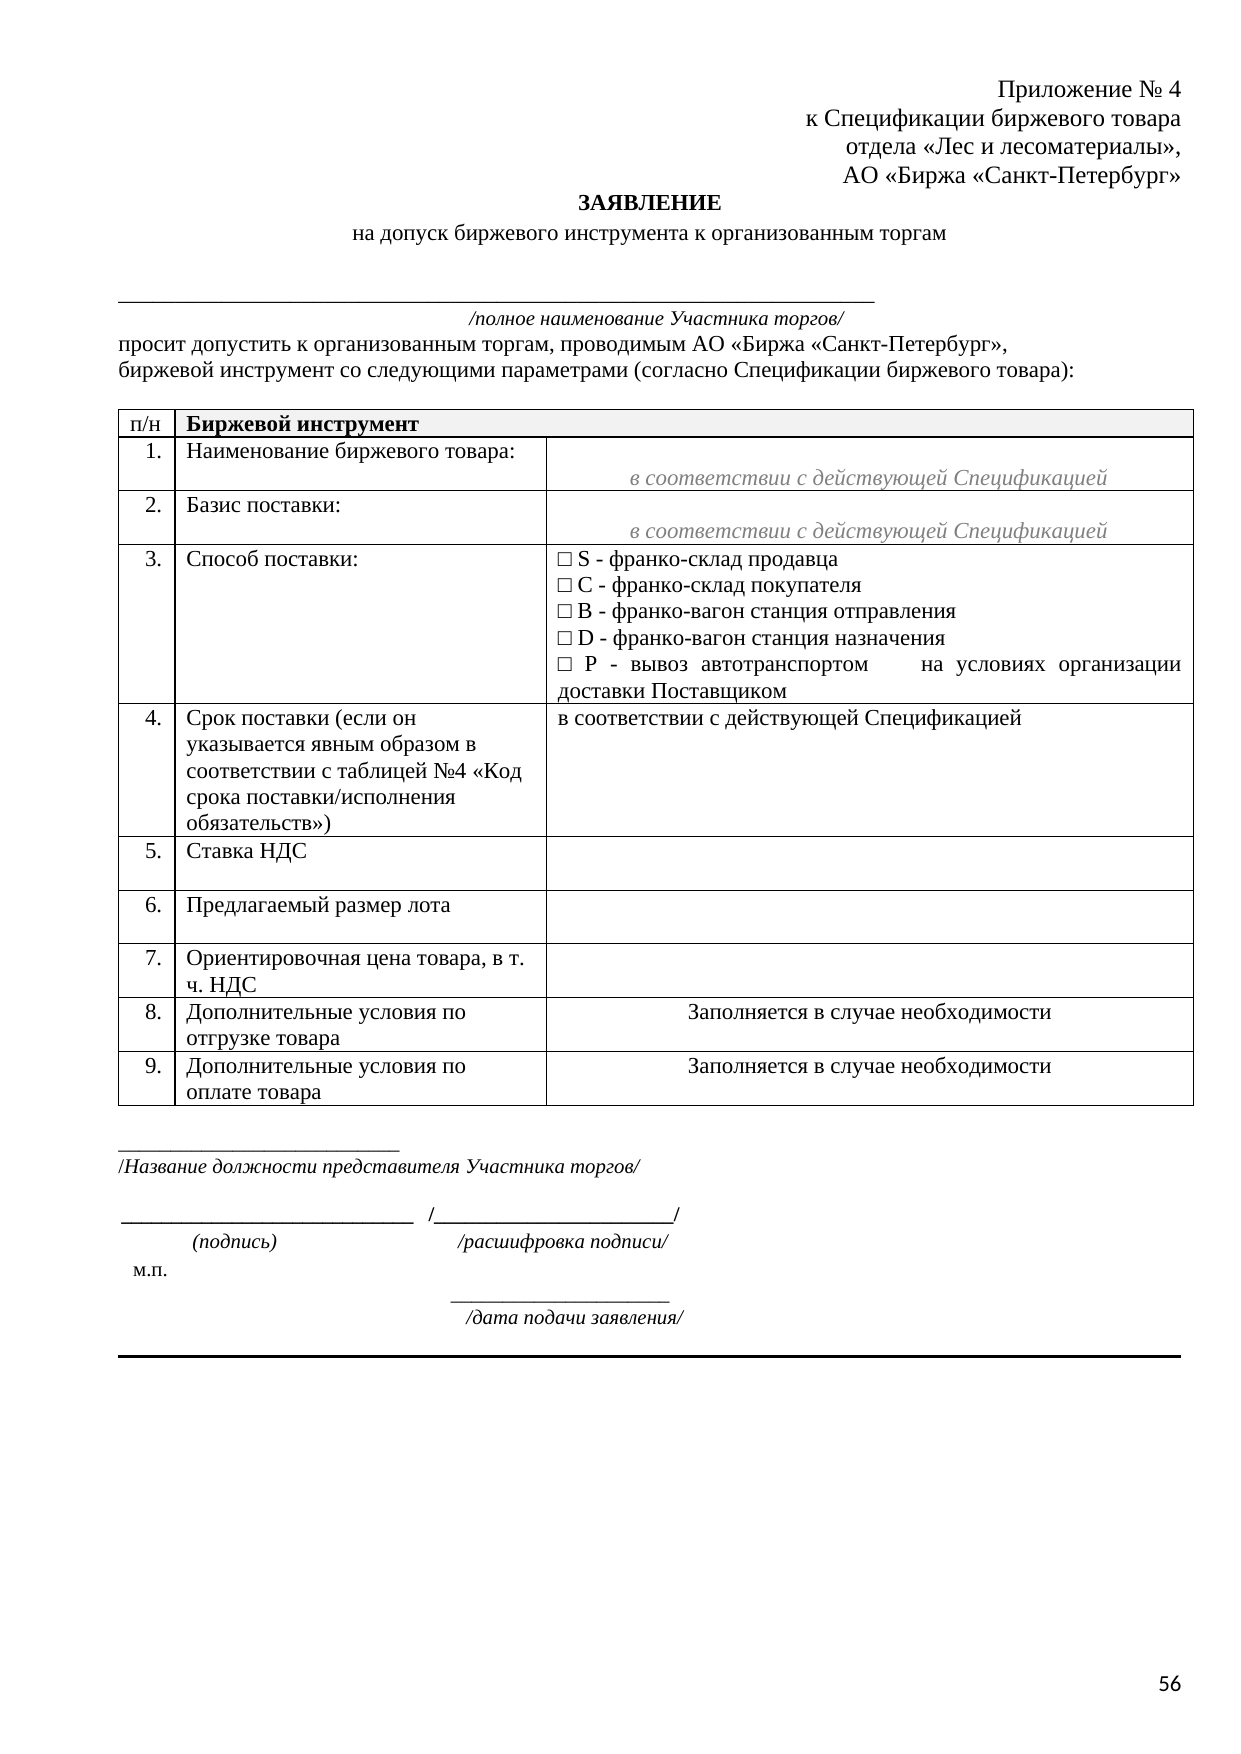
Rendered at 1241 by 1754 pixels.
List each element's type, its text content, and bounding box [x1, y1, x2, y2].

text ЗАЯВЛЕНИЕ [118, 189, 1181, 215]
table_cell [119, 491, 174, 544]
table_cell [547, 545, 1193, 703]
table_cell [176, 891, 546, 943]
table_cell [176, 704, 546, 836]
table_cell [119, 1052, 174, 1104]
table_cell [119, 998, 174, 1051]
subtitle отдела «Лес и лесоматериалы», [118, 131, 1181, 160]
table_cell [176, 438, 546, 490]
subtitle АО «Биржа «Санкт-Петербург» [118, 160, 1181, 189]
text __________________________________________________________________ [118, 279, 1181, 306]
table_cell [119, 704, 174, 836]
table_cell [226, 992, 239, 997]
subtitle Приложение № 4 [118, 74, 1181, 103]
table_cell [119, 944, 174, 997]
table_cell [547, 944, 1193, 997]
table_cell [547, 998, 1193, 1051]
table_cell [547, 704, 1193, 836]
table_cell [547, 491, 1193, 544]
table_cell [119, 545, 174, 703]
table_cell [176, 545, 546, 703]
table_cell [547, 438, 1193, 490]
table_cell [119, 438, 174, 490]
text _____________________ [118, 1281, 1181, 1305]
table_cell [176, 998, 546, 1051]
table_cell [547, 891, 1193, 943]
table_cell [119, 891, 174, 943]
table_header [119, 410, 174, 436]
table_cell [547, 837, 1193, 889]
text /Название должности представителя Участника торгов/ [118, 1154, 1181, 1178]
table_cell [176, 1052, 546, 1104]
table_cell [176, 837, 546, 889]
text биржевой инструмент со следующими параметрами (согласно Спецификации биржевого товара): [118, 356, 1181, 383]
text м.п. [118, 1257, 1181, 1281]
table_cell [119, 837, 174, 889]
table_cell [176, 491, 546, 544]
text / / [118, 1202, 1181, 1226]
text просит допустить к организованным торгам, проводимым АО «Биржа «Санкт-Петербург», [118, 330, 1181, 356]
text /полное наименование Участника торгов/ [118, 306, 1181, 330]
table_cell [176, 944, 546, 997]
text (подпись) /расшифровка подписи/ [118, 1229, 1181, 1253]
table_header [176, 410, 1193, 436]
text /дата подачи заявления/ [118, 1305, 1181, 1329]
text ___________________________ [118, 1130, 1181, 1154]
text на допуск биржевого инструмента к организованным торгам [118, 219, 1181, 245]
subtitle к Спецификации биржевого товара [118, 103, 1181, 131]
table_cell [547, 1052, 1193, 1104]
